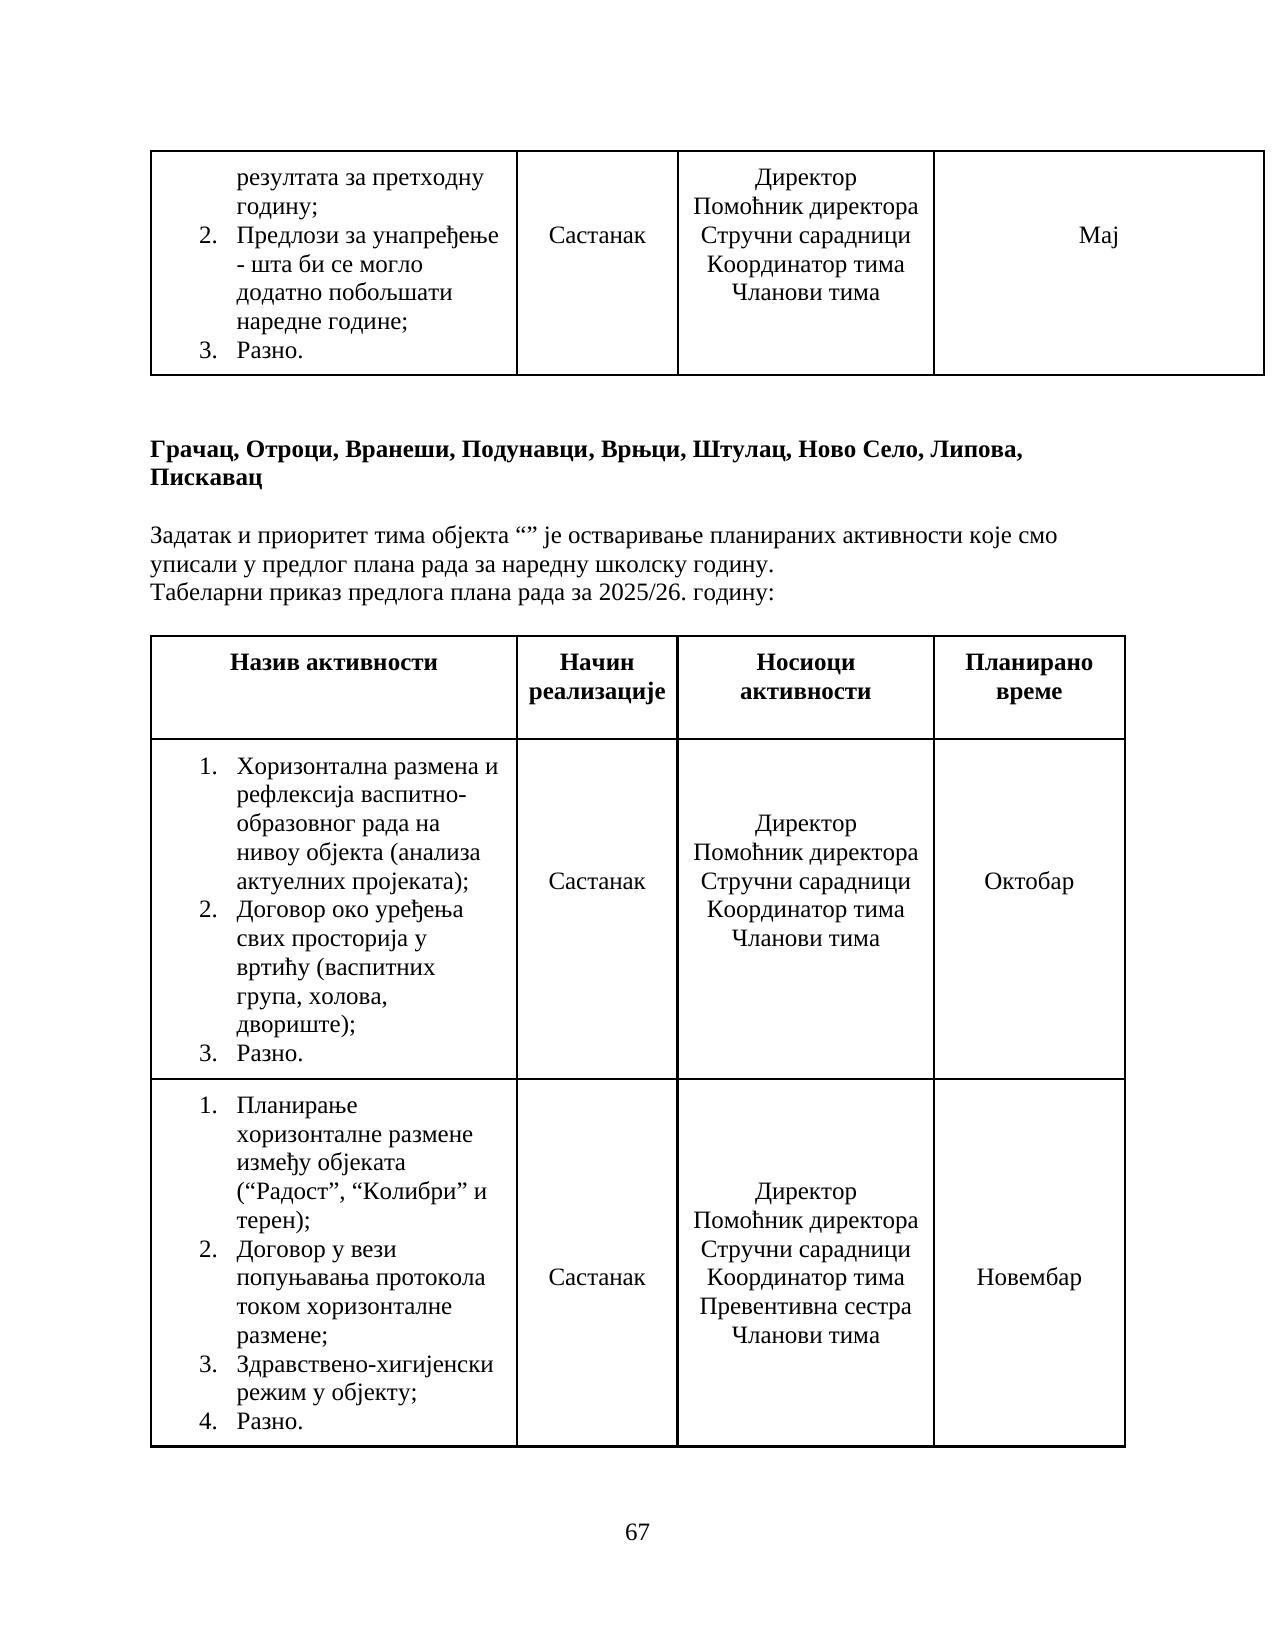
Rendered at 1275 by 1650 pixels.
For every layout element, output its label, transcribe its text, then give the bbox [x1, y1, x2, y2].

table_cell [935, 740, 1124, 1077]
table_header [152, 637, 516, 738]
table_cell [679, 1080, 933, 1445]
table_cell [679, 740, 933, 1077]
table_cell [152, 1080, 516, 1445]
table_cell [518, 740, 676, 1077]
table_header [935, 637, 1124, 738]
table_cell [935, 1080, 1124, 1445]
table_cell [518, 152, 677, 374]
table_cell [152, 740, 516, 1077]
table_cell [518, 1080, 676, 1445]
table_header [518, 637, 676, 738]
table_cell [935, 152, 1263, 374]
text Табеларни приказ предлога плана рада за 2025/26. годину: [150, 577, 1125, 606]
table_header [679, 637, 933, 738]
text Грачац, Отроци, Вранеши, Подунавци, Врњци, Штулац, Ново Село, Липова, Пискавац [150, 434, 1125, 491]
text Задатак и приоритет тима објекта “” је остваривање планираних активности које смо уписали у предлог плана рада за наредну школску годину. [150, 520, 1125, 577]
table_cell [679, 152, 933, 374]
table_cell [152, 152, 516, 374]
